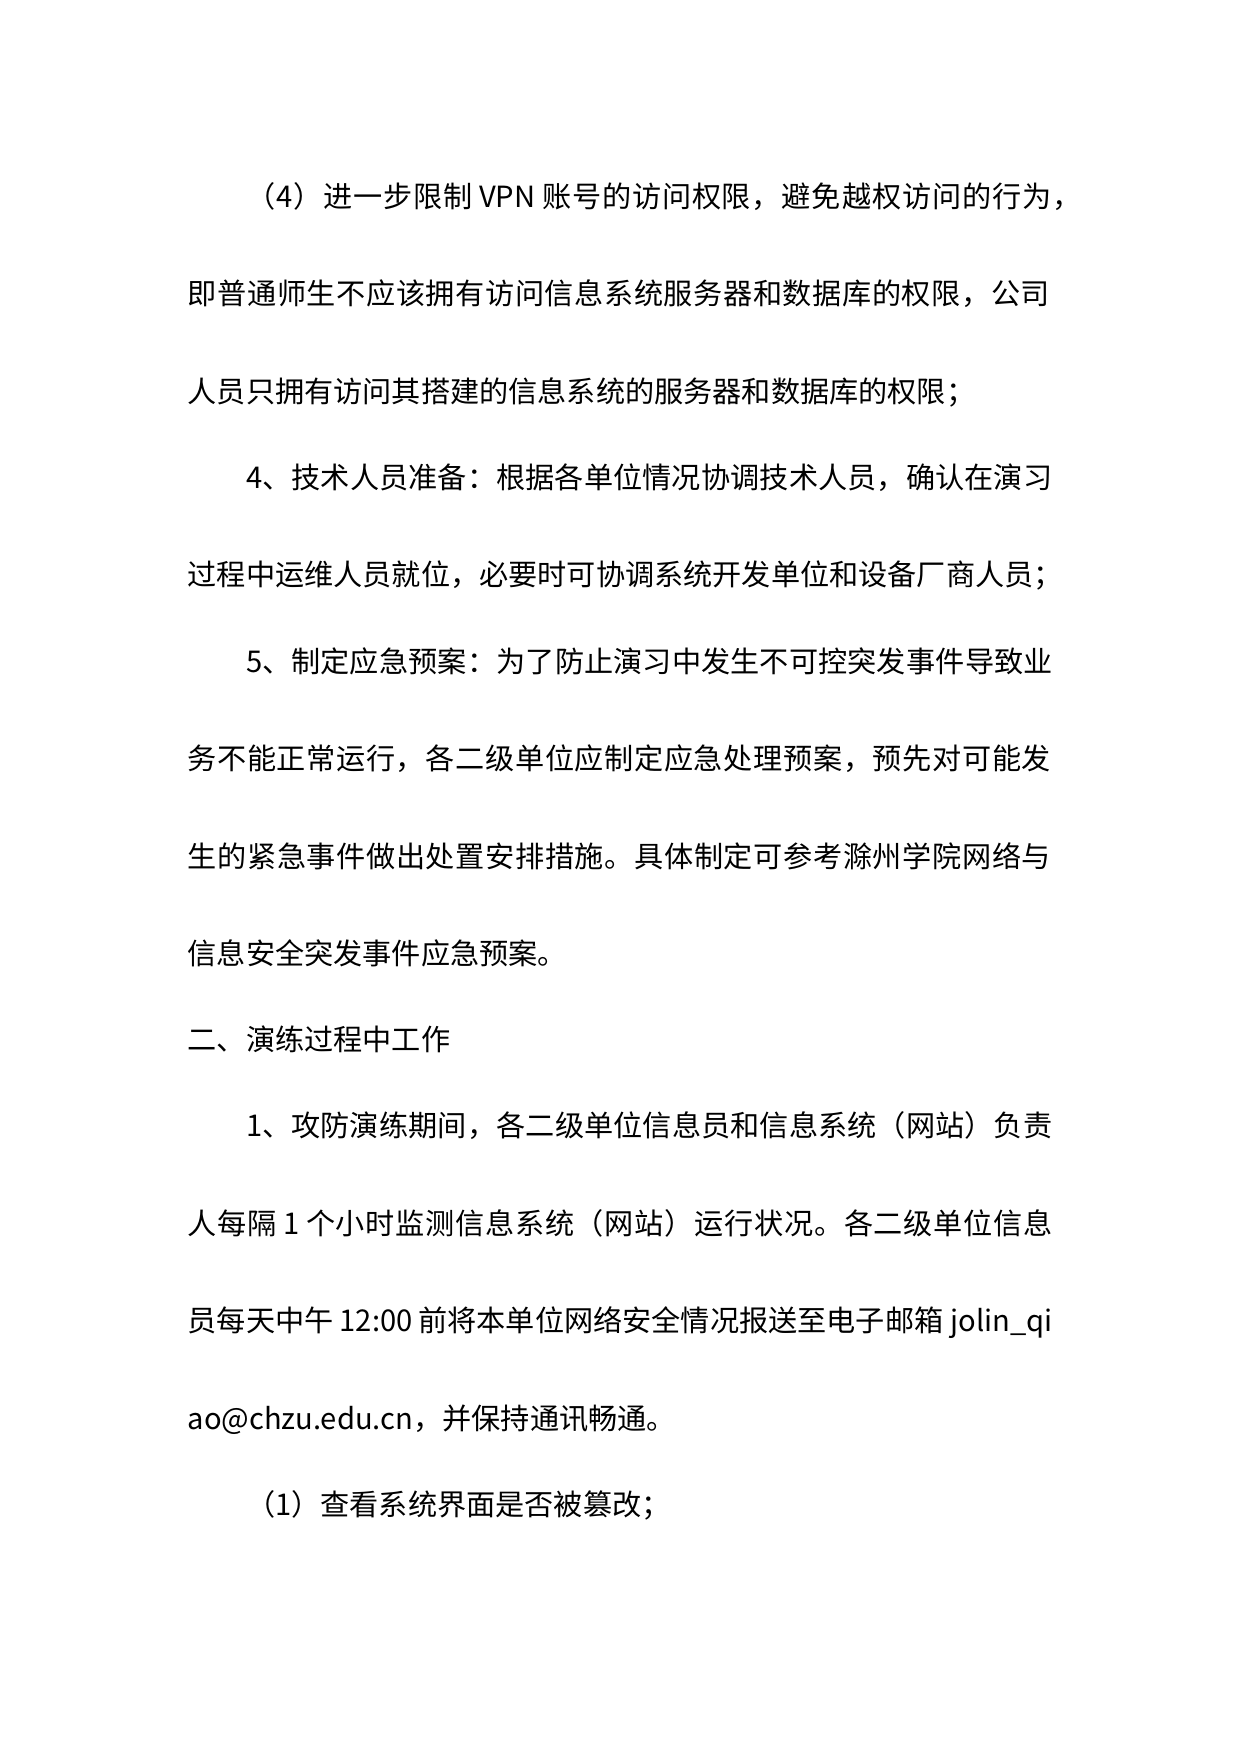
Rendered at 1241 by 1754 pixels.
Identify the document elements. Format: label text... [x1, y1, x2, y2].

text 二、演练过程中工作 [187, 1005, 1053, 1070]
text （4）进一步限制VPN账号的访问权限，避免越权访问的行为，即普通师生不应该拥有访问信息系统服务器和数据库的权限，公司人员只拥有访问其搭建的信息系统的服务器和数据库的权限； [187, 162, 1053, 422]
text 5、制定应急预案：为了防止演习中发生不可控突发事件导致业务不能正常运行，各二级单位应制定应急处理预案，预先对可能发生的紧急事件做出处置安排措施。具体制定可参考滁州学院网络与信息安全突发事件应急预案。 [187, 627, 1053, 984]
text 1、攻防演练期间，各二级单位信息员和信息系统（网站）负责人每隔1个小时监测信息系统（网站）运行状况。各二级单位信息员每天中午12:00前将本单位网络安全情况报送至电子邮箱jolin_qiao@chzu.edu.cn，并保持通讯畅通。 [187, 1092, 1053, 1449]
text （1）查看系统界面是否被篡改； [187, 1470, 1053, 1535]
text 4、技术人员准备：根据各单位情况协调技术人员，确认在演习过程中运维人员就位，必要时可协调系统开发单位和设备厂商人员； [187, 443, 1053, 606]
